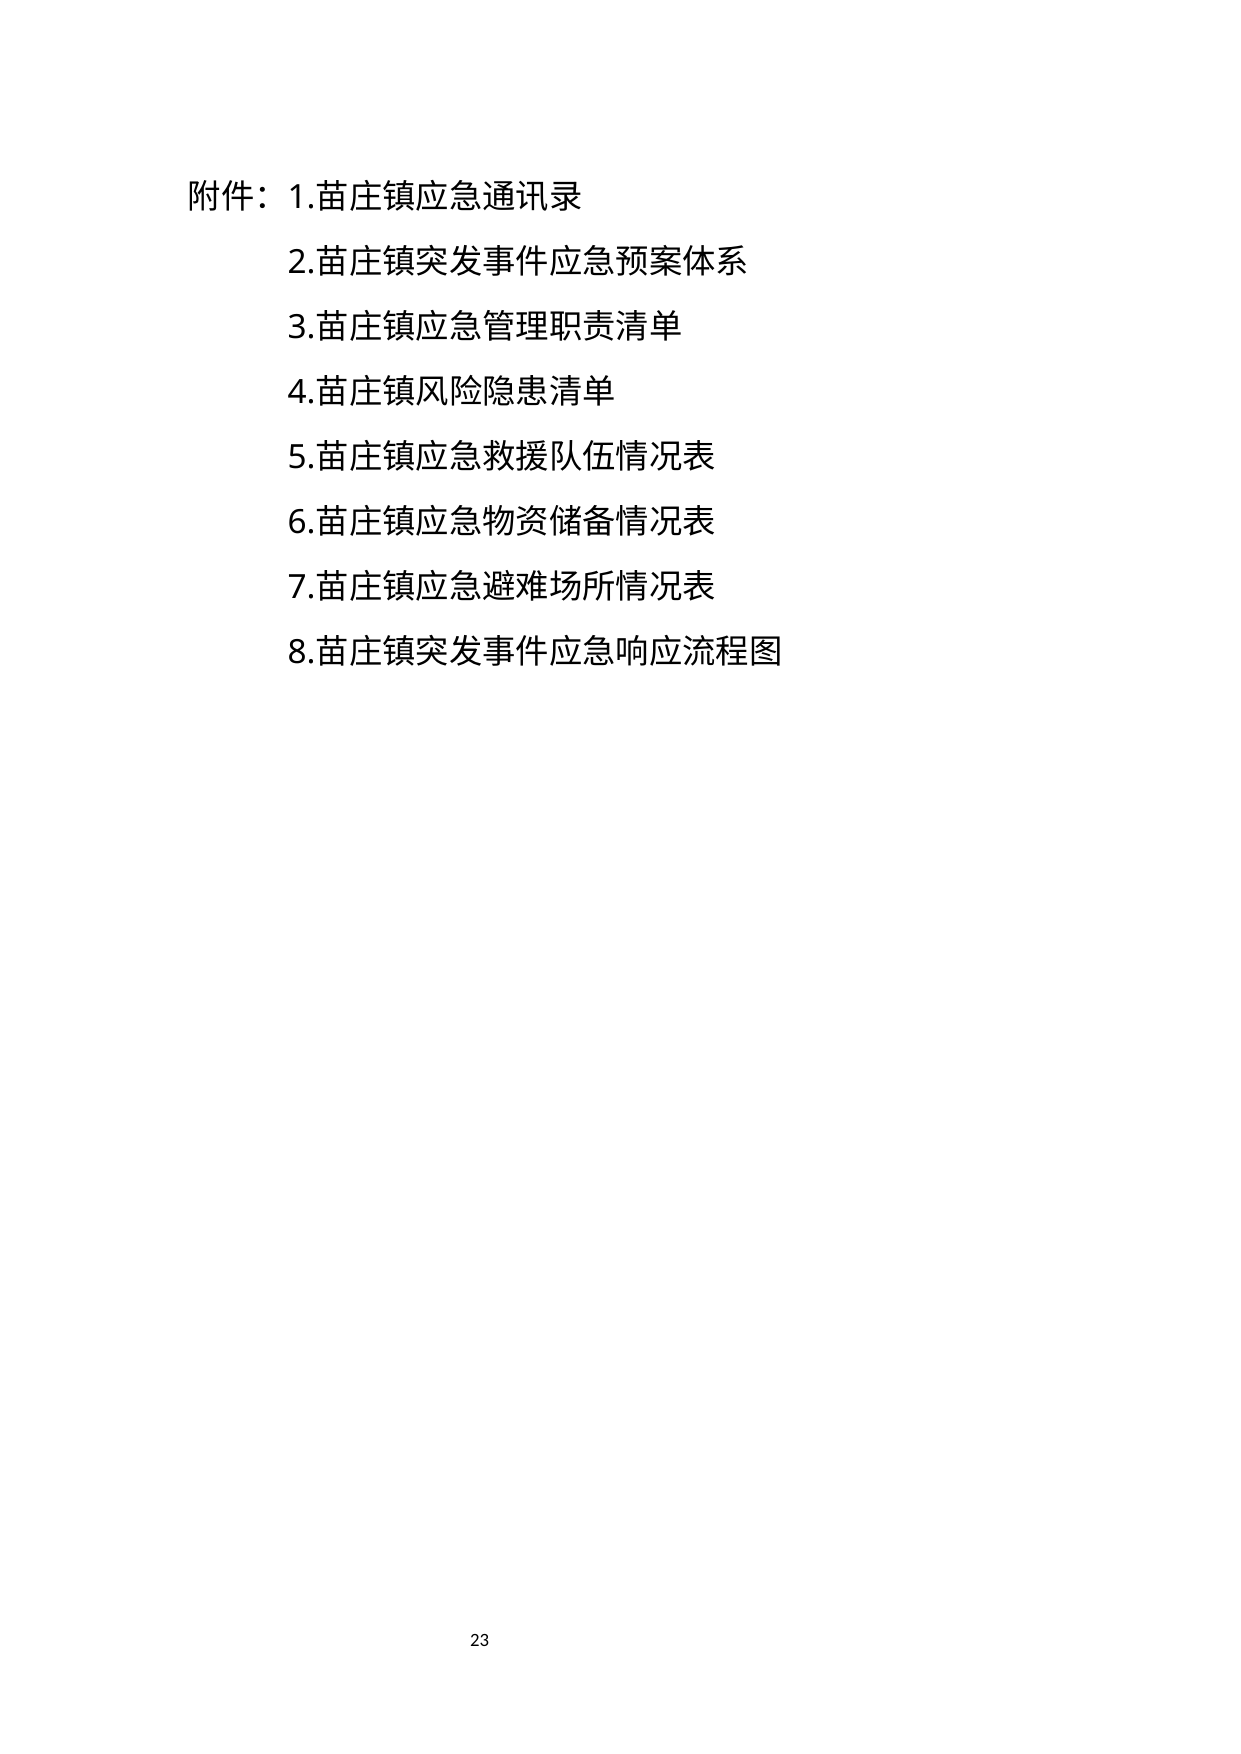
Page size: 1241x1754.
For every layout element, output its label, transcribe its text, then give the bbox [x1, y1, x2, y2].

text 3.苗庄镇应急管理职责清单 [187, 292, 1053, 357]
text 5.苗庄镇应急救援队伍情况表 [187, 422, 1053, 487]
text 7.苗庄镇应急避难场所情况表 [187, 552, 1053, 617]
text 4.苗庄镇风险隐患清单 [187, 357, 1053, 422]
text 6.苗庄镇应急物资储备情况表 [187, 487, 1053, 552]
text 2.苗庄镇突发事件应急预案体系 [187, 227, 1053, 292]
text 8.苗庄镇突发事件应急响应流程图 [187, 617, 1053, 682]
text 附件：1.苗庄镇应急通讯录 [187, 162, 1053, 227]
